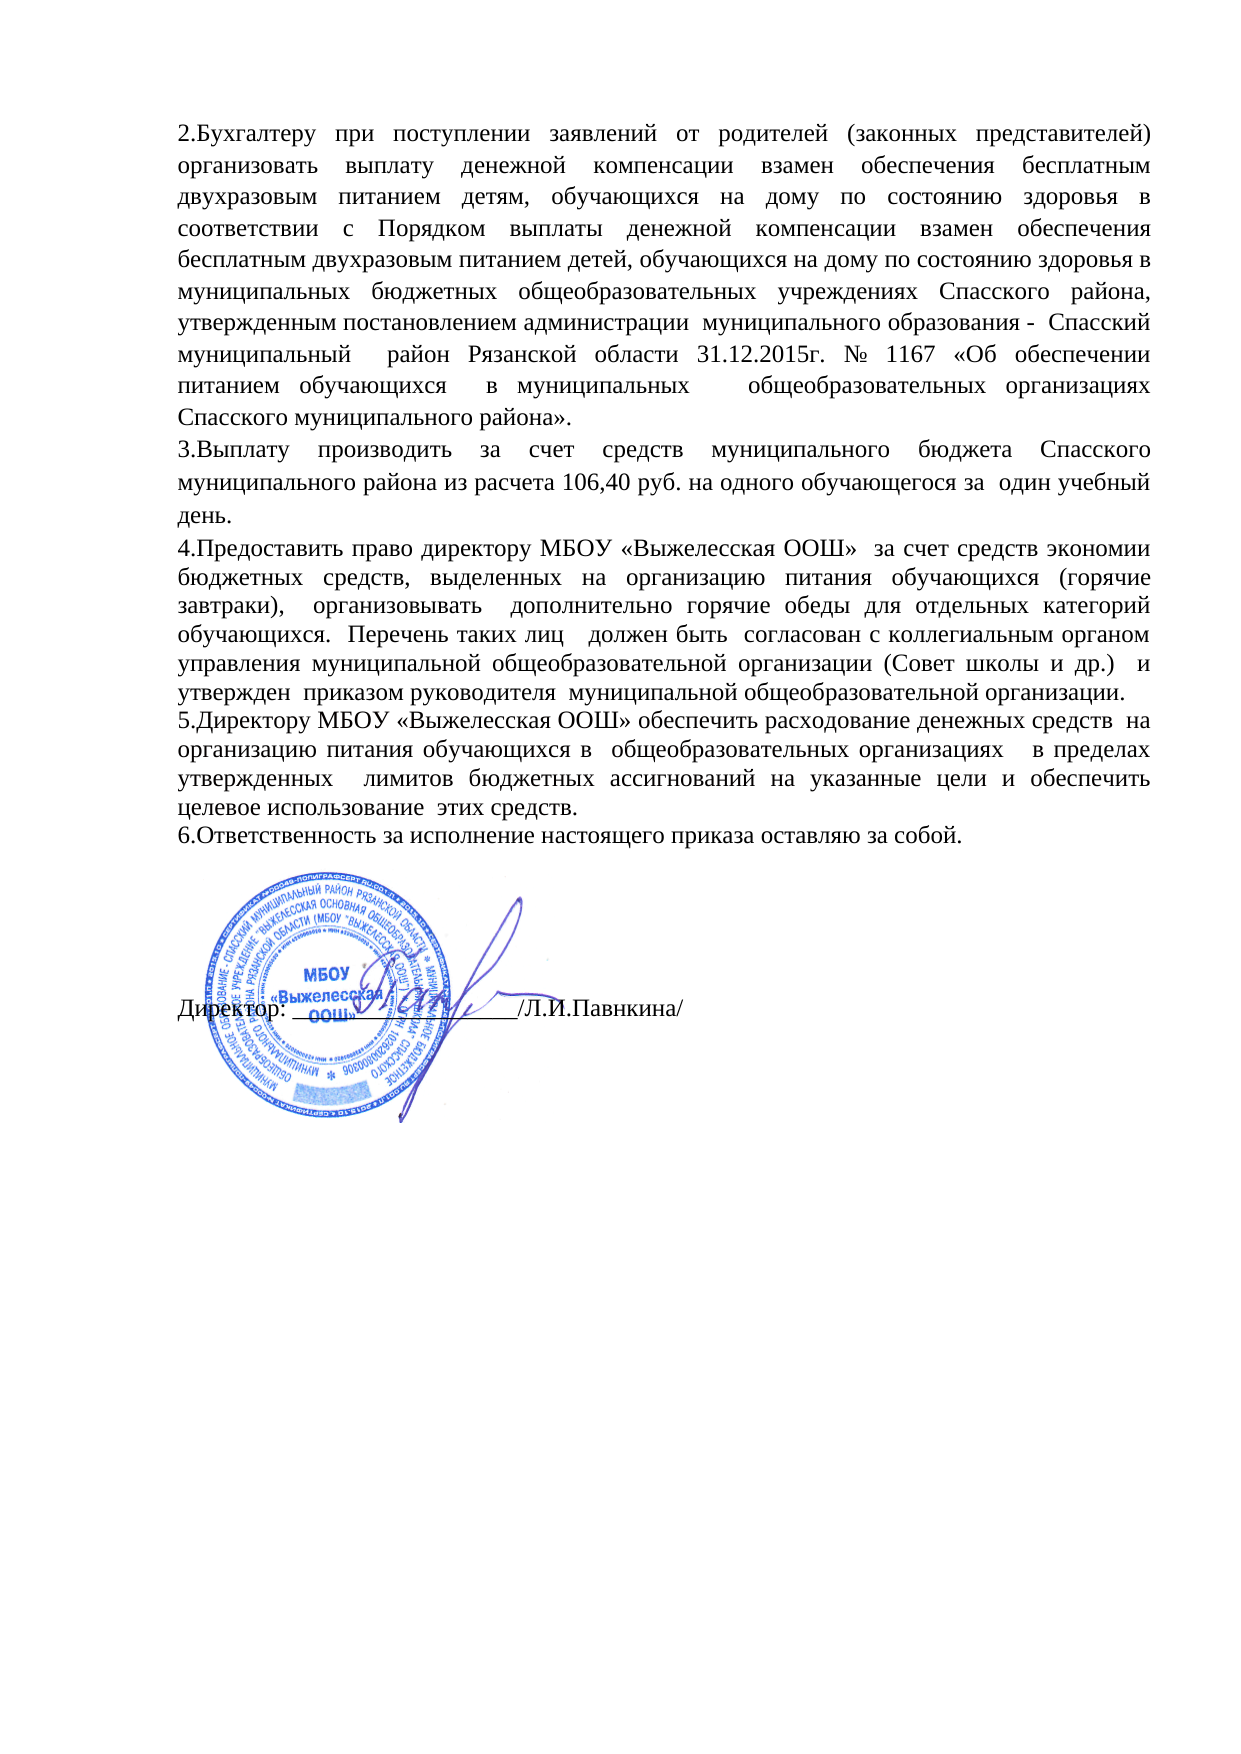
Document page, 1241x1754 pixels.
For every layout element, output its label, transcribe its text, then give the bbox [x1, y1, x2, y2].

picture [200, 1022, 566, 1123]
picture [200, 868, 566, 993]
text 5.Директору МБОУ «Выжелесская ООШ» обеспечить расходование денежных средств на организацию питания обучающихся в общеобразовательных организациях в пределах утвержденных лимитов бюджетных ассигнований на указанные цели и обеспечить целевое использование этих средств. [177, 705, 1152, 820]
text 3.Выплату производить за счет средств муниципального бюджета Спасского муниципального района из расчета 106,40 руб. на одного обучающегося за один учебный день. [177, 434, 1152, 528]
text Директор: __________________/Л.И.Павнкина/ [177, 993, 1152, 1022]
text 2.Бухгалтеру при поступлении заявлений от родителей (законных представителей) организовать выплату денежной компенсации взамен обеспечения бесплатным двухразовым питанием детям, обучающихся на дому по состоянию здоровья в соответствии с Порядком выплаты денежной компенсации взамен обеспечения бесплатным двухразовым питанием детей, обучающихся на дому по состоянию здоровья в муниципальных бюджетных общеобразовательных учреждениях Спасского района, утвержденным постановлением администрации муниципального образования - Спасский муниципальный район Рязанской области 31.12.2015г. № 1167 «Об обеспечении питанием обучающихся в муниципальных общеобразовательных организациях Спасского муниципального района». [177, 118, 1152, 431]
text 6.Ответственность за исполнение настоящего приказа оставляю за собой. [177, 820, 1152, 849]
text 4.Предоставить право директору МБОУ «Выжелесская ООШ» за счет средств экономии бюджетных средств, выделенных на организацию питания обучающихся (горячие завтраки), организовывать дополнительно горячие обеды для отдельных категорий обучающихся. Перечень таких лиц должен быть согласован с коллегиальным органом управления муниципальной общеобразовательной организации (Совет школы и др.) и утвержден приказом руководителя муниципальной общеобразовательной организации. [177, 533, 1152, 705]
